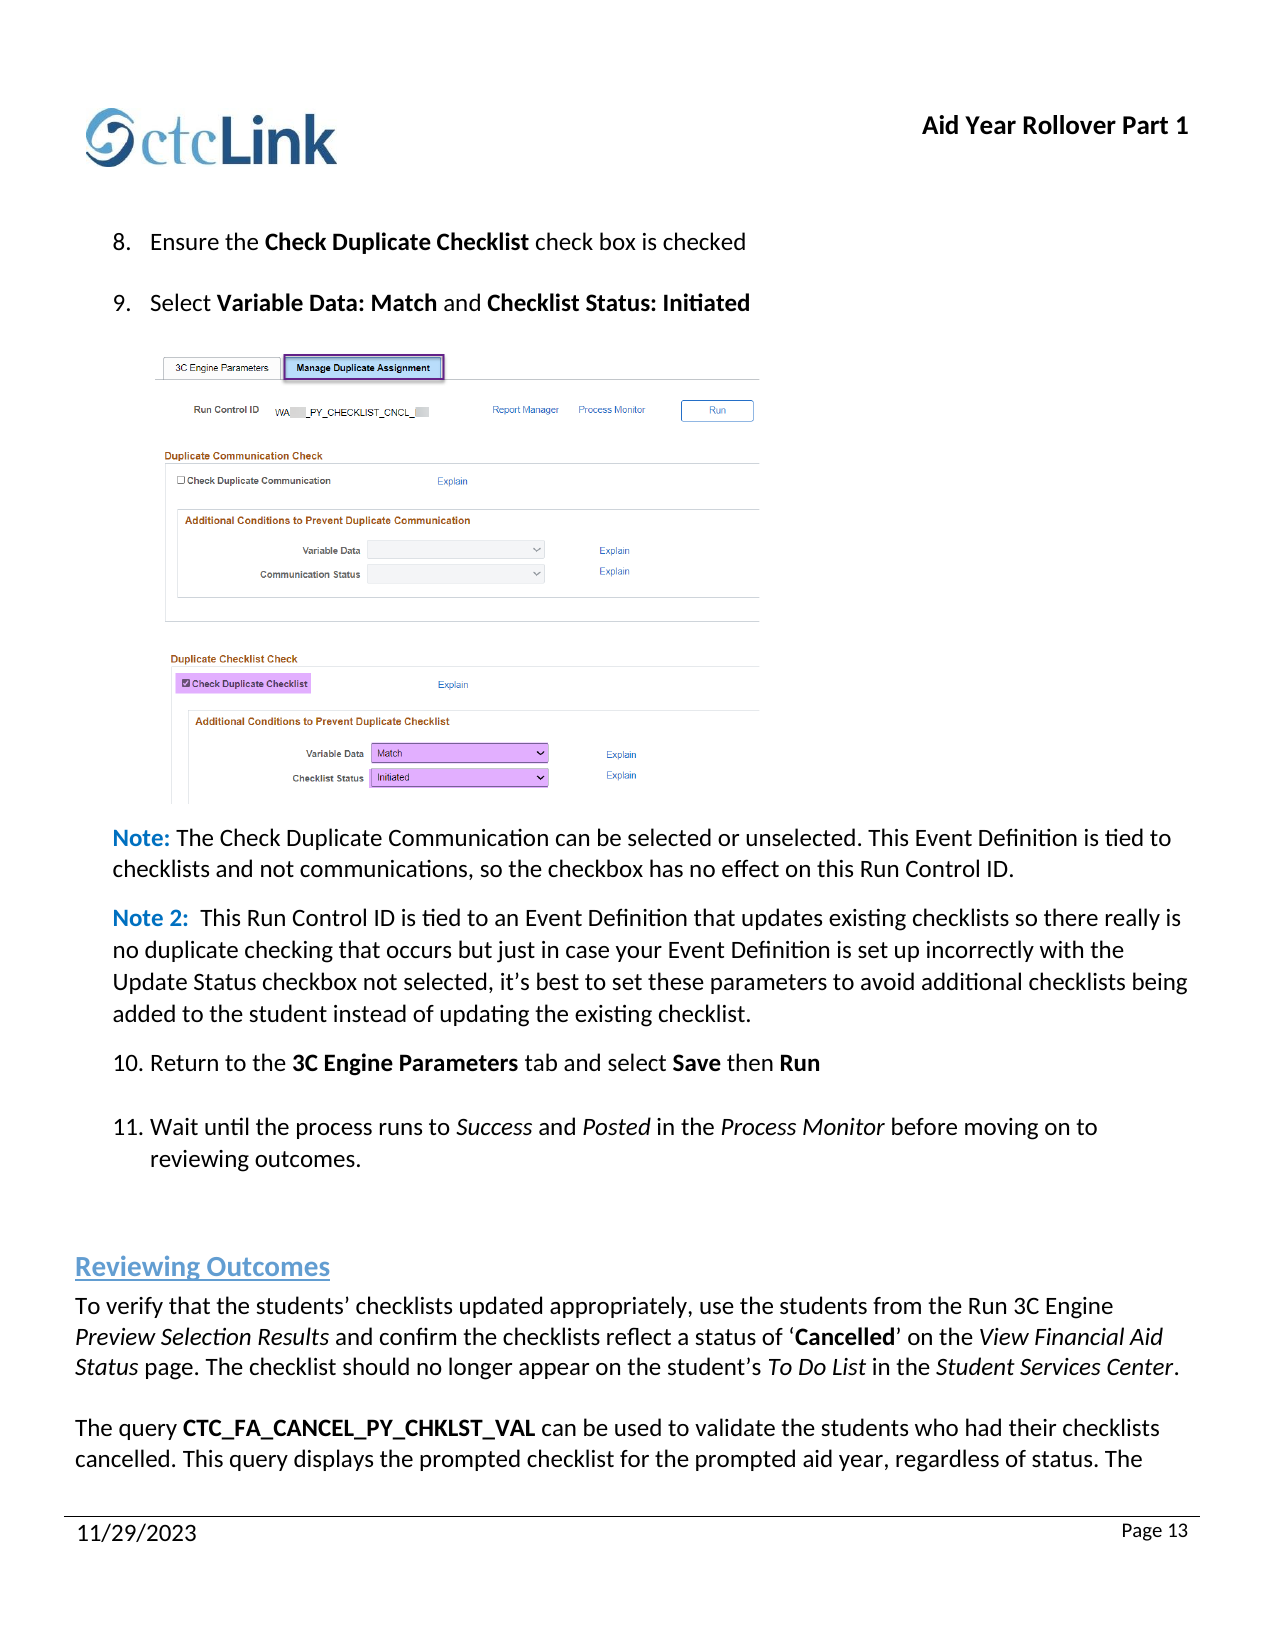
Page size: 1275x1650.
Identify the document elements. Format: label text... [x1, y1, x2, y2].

list Select Variable Data: Match and Checklist Status: Initiated [112, 287, 1200, 317]
text To verify that the students’ checklists updated appropriately, use the students from the Run 3C Engine Preview Selection Results and confirm the checklists reflect a status of ‘Cancelled’ on the View Financial Aid Status page. The checklist should no longer appear on the student’s To Do List in the Student Services Center. [75, 1290, 1200, 1382]
text Note: The Check Duplicate Communication can be selected or unselected. This Event Definition is tied to checklists and not communications, so the checkbox has no effect on this Run Control ID. [112, 822, 1200, 884]
list Ensure the Check Duplicate Checklist check box is checked [112, 226, 1200, 256]
list Wait until the process runs to Success and Posted in the Process Monitor before moving on to reviewing outcomes. [112, 1111, 1200, 1173]
list Return to the 3C Engine Parameters tab and select Save then Run [112, 1047, 1200, 1077]
picture [150, 347, 760, 804]
text Note 2: This Run Control ID is tied to an Event Definition that updates existing checklists so there really is no duplicate checking that occurs but just in case your Event Definition is set up incorrectly with the Update Status checkbox not selected, it’s best to set these parameters to avoid additional checklists being added to the student instead of updating the existing checklist. [112, 902, 1200, 1029]
picture [86, 108, 337, 167]
subtitle Reviewing Outcomes [75, 1248, 1200, 1284]
